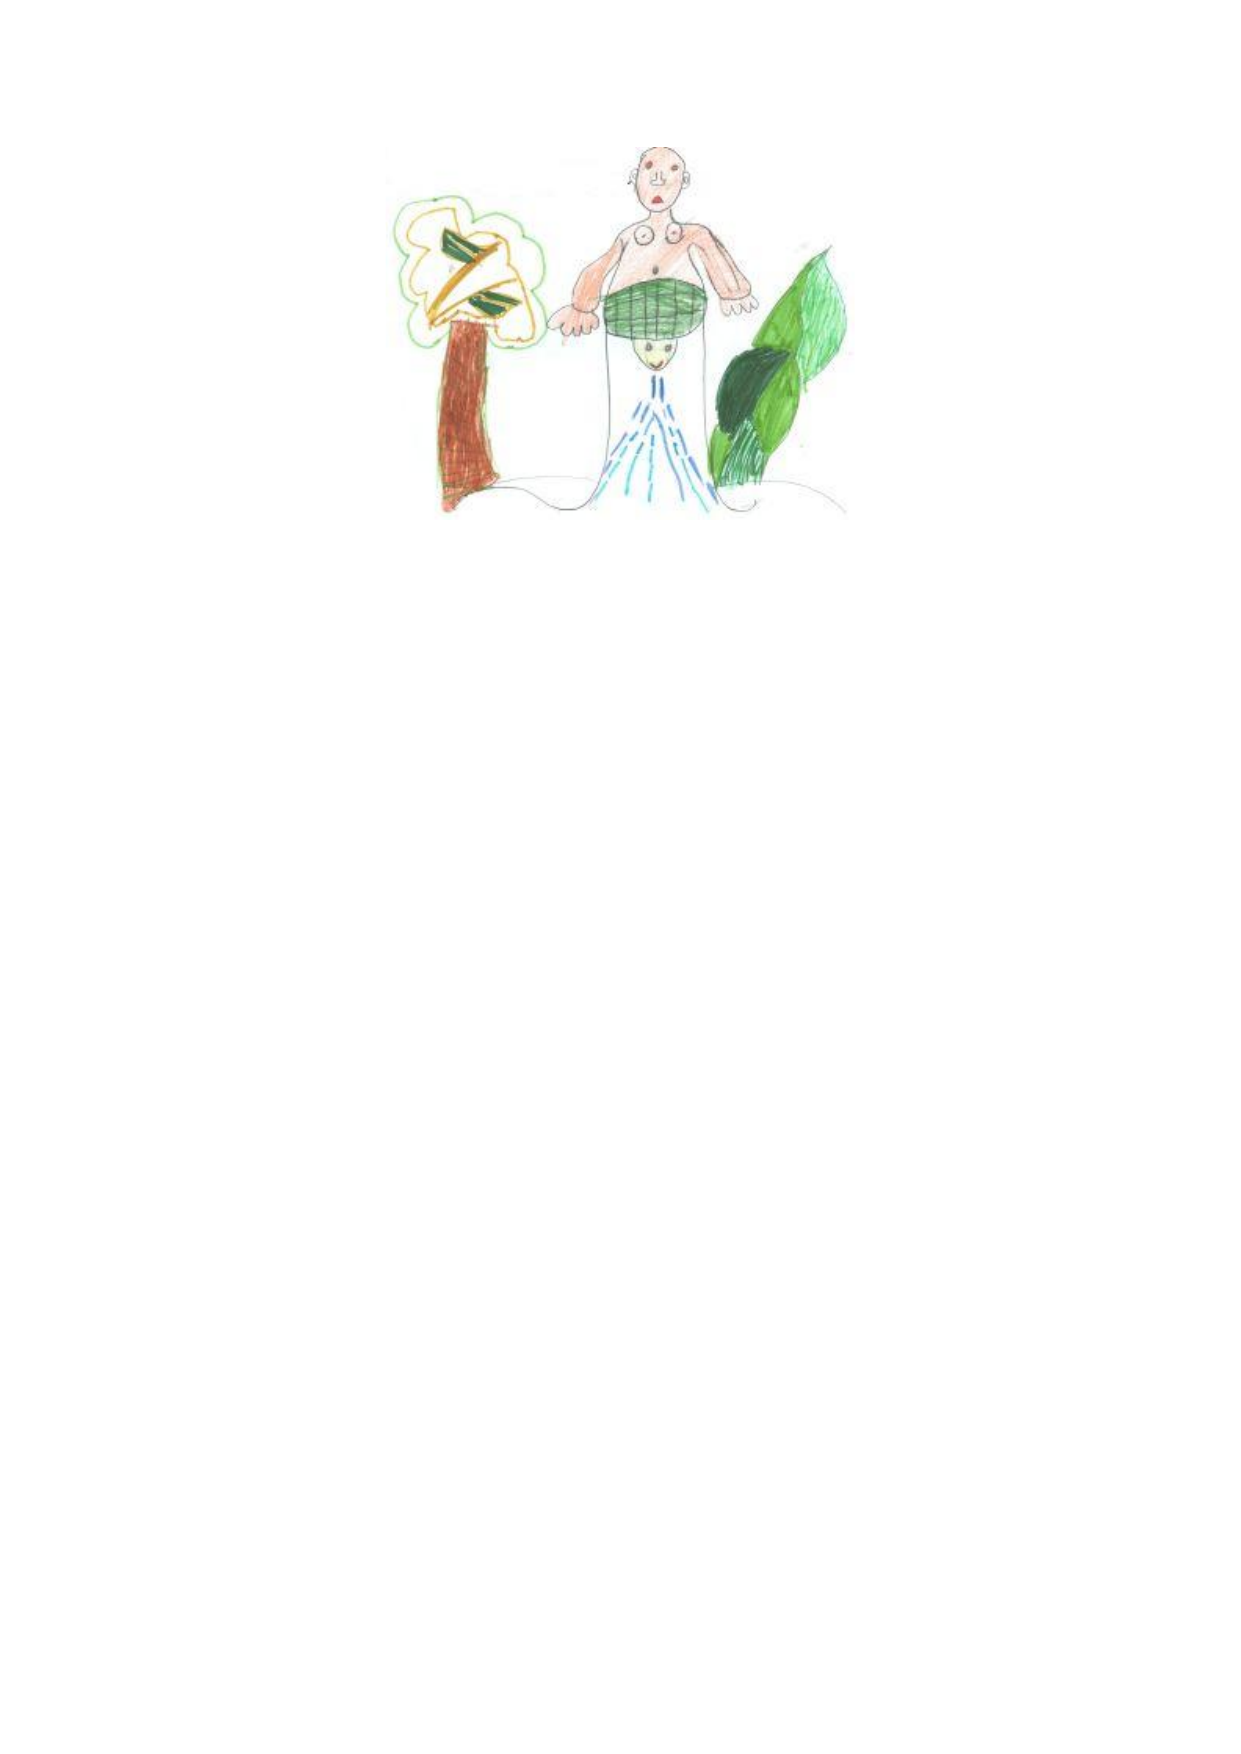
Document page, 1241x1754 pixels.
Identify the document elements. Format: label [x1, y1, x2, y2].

picture [385, 147, 855, 520]
